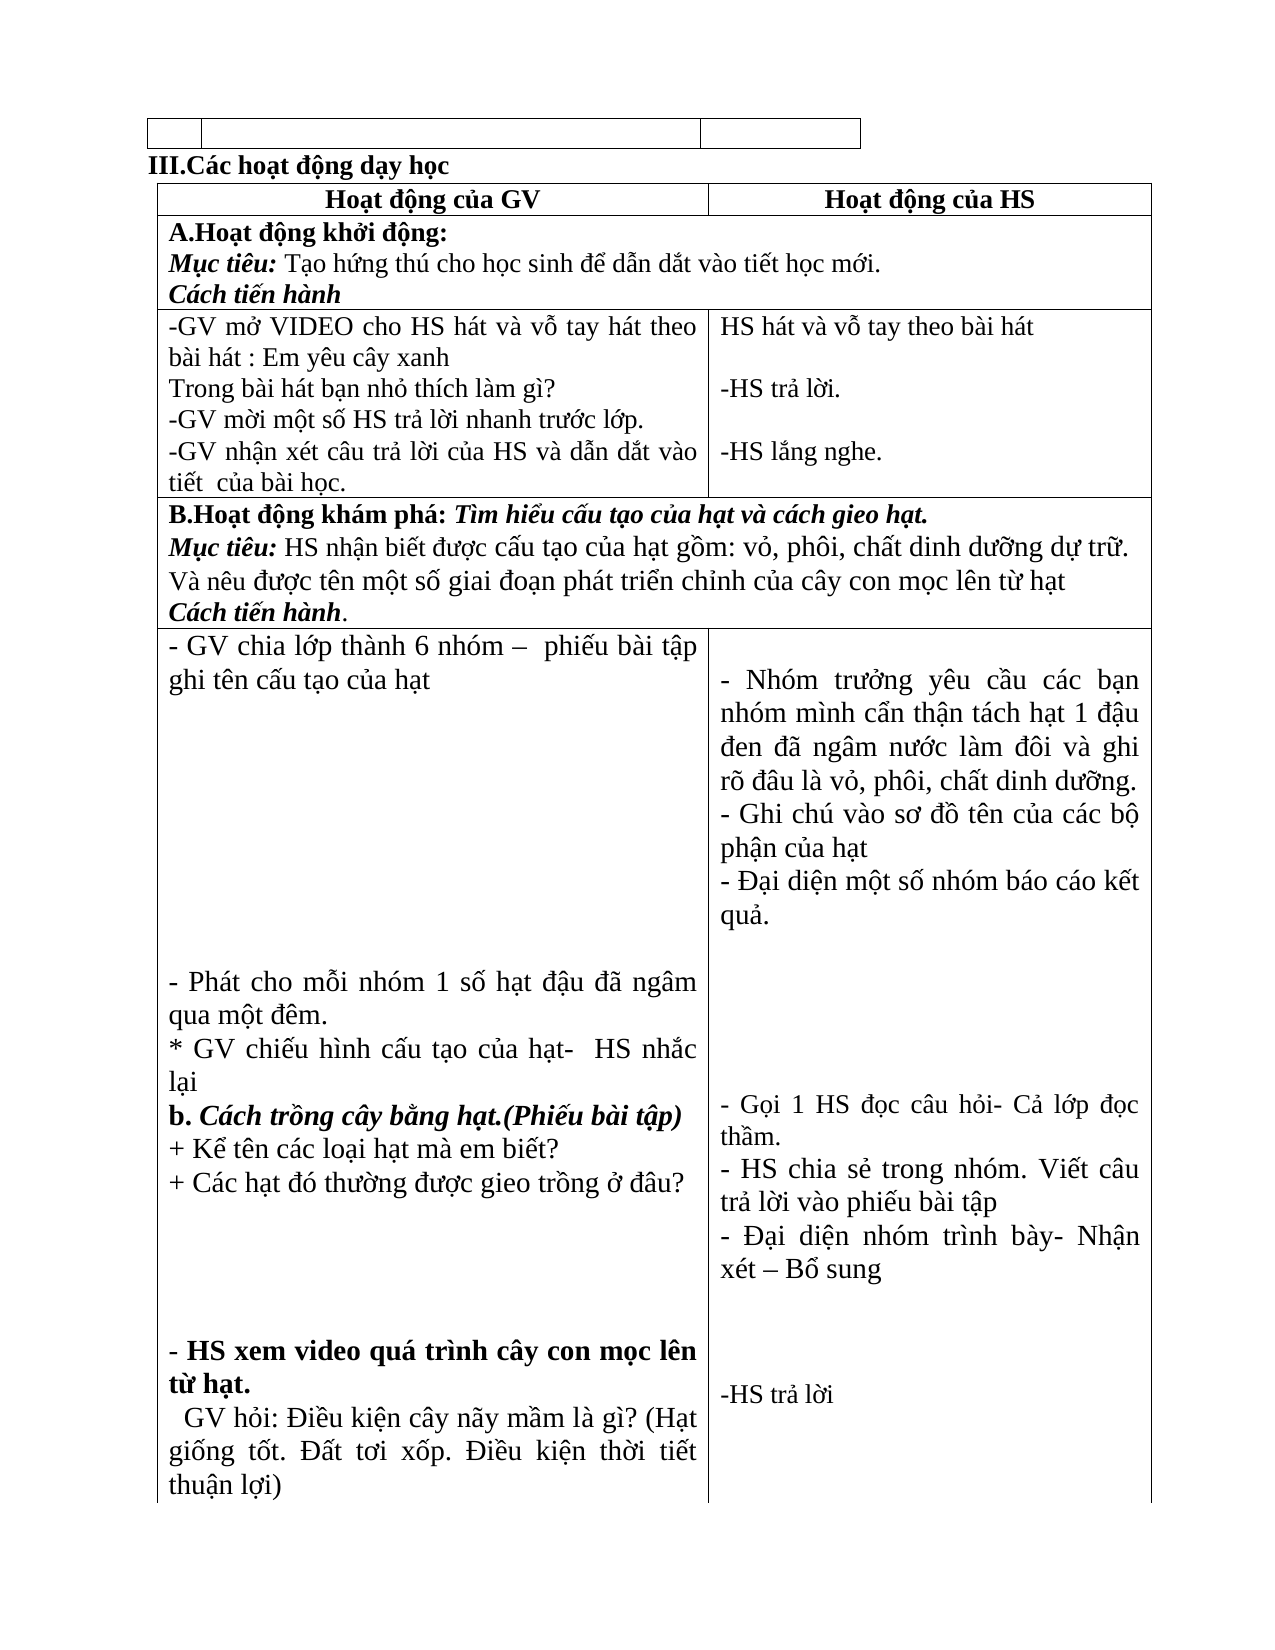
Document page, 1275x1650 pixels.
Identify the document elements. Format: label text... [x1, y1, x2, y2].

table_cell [158, 964, 708, 1503]
table_cell - GV chia lớp thành 6 nhóm – phiếu bài tập ghi tên cấu tạo của hạt [158, 629, 708, 964]
table_cell B.Hoạt động khám phá: Tìm hiểu cấu tạo của hạt và cách gieo hạt. Mục tiêu: HS nhận biết được cấu tạo của hạt gồm: vỏ, phôi, chất dinh dưỡng dự trữ. Và nêu được tên một số giai đoạn phát triển chỉnh của cây con mọc lên từ hạt Cách tiến hành. [158, 498, 1151, 627]
table_cell HS hát và vỗ tay theo bài hát -HS trả lời. -HS lắng nghe. [709, 310, 1151, 497]
table_cell [701, 119, 860, 148]
table_cell [202, 119, 700, 148]
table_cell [709, 964, 1151, 1503]
table_header Hoạt động của GV [158, 184, 708, 215]
text III.Các hoạt động dạy học [148, 149, 1157, 180]
table_cell -GV mở VIDEO cho HS hát và vỗ tay hát theo bài hát : Em yêu cây xanh Trong bài hát bạn nhỏ thích làm gì? -GV mời một số HS trả lời nhanh trước lớp. -GV nhận xét câu trả lời của HS và dẫn dắt vào tiết của bài học. [158, 310, 708, 497]
table_cell - Nhóm trưởng yêu cầu các bạn nhóm mình cẩn thận tách hạt 1 đậu đen đã ngâm nước làm đôi và ghi rõ đâu là vỏ, phôi, chất dinh dưỡng. - Ghi chú vào sơ đồ tên của các bộ phận của hạt - Đại diện một số nhóm báo cáo kết quả. [709, 629, 1151, 964]
table_cell [148, 119, 201, 148]
table_cell A.Hoạt động khởi động: Mục tiêu: Tạo hứng thú cho học sinh để dẫn dắt vào tiết học mới. Cách tiến hành [158, 216, 1151, 309]
table_header Hoạt động của HS [709, 184, 1151, 215]
